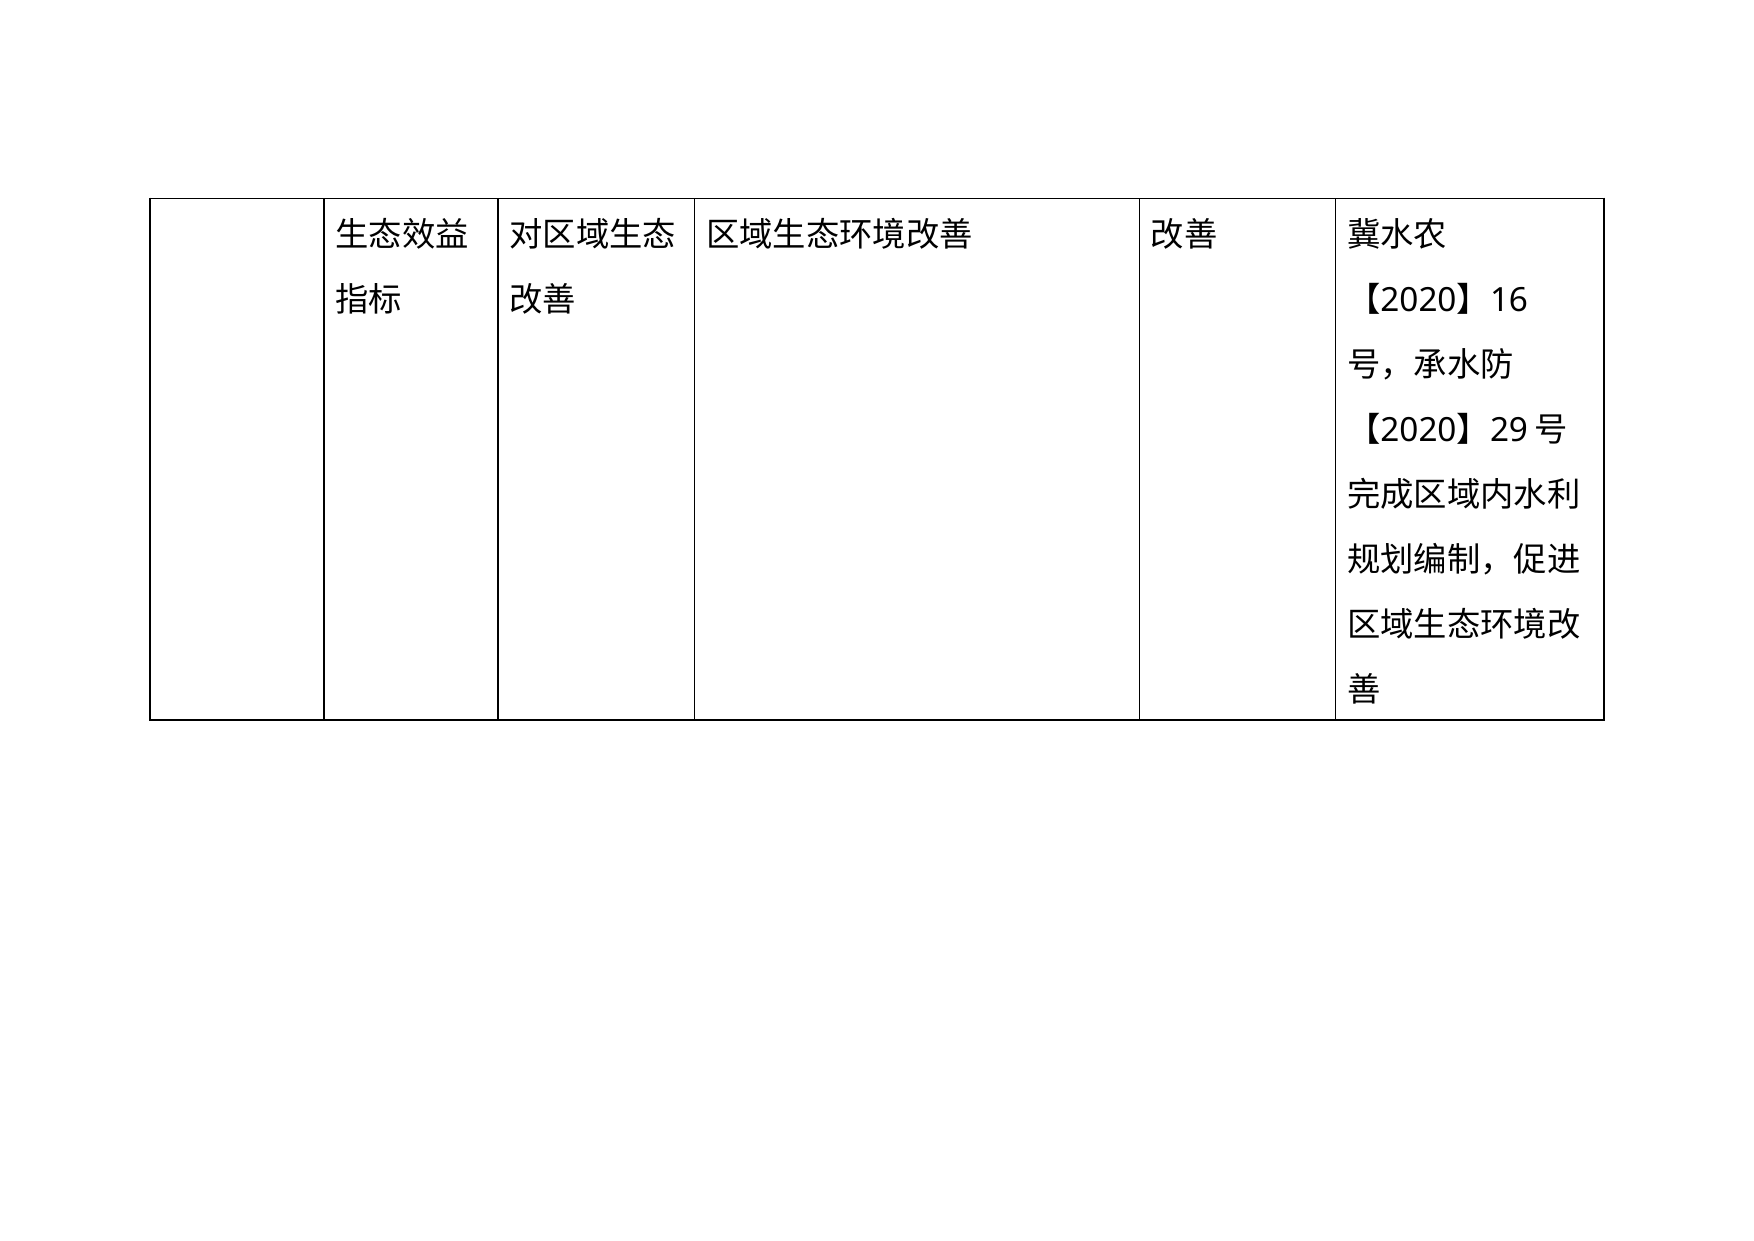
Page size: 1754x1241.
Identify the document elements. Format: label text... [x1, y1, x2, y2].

table_cell 对区域生态改善 [499, 199, 694, 719]
table_cell 区域生态环境改善 [695, 199, 1139, 719]
table_cell 改善 [1140, 199, 1335, 719]
table_cell 生态效益指标 [325, 199, 497, 719]
table_cell 冀水农【2020】16号，承水防【2020】29号完成区域内水利规划编制，促进区域生态环境改善 [1336, 199, 1603, 719]
